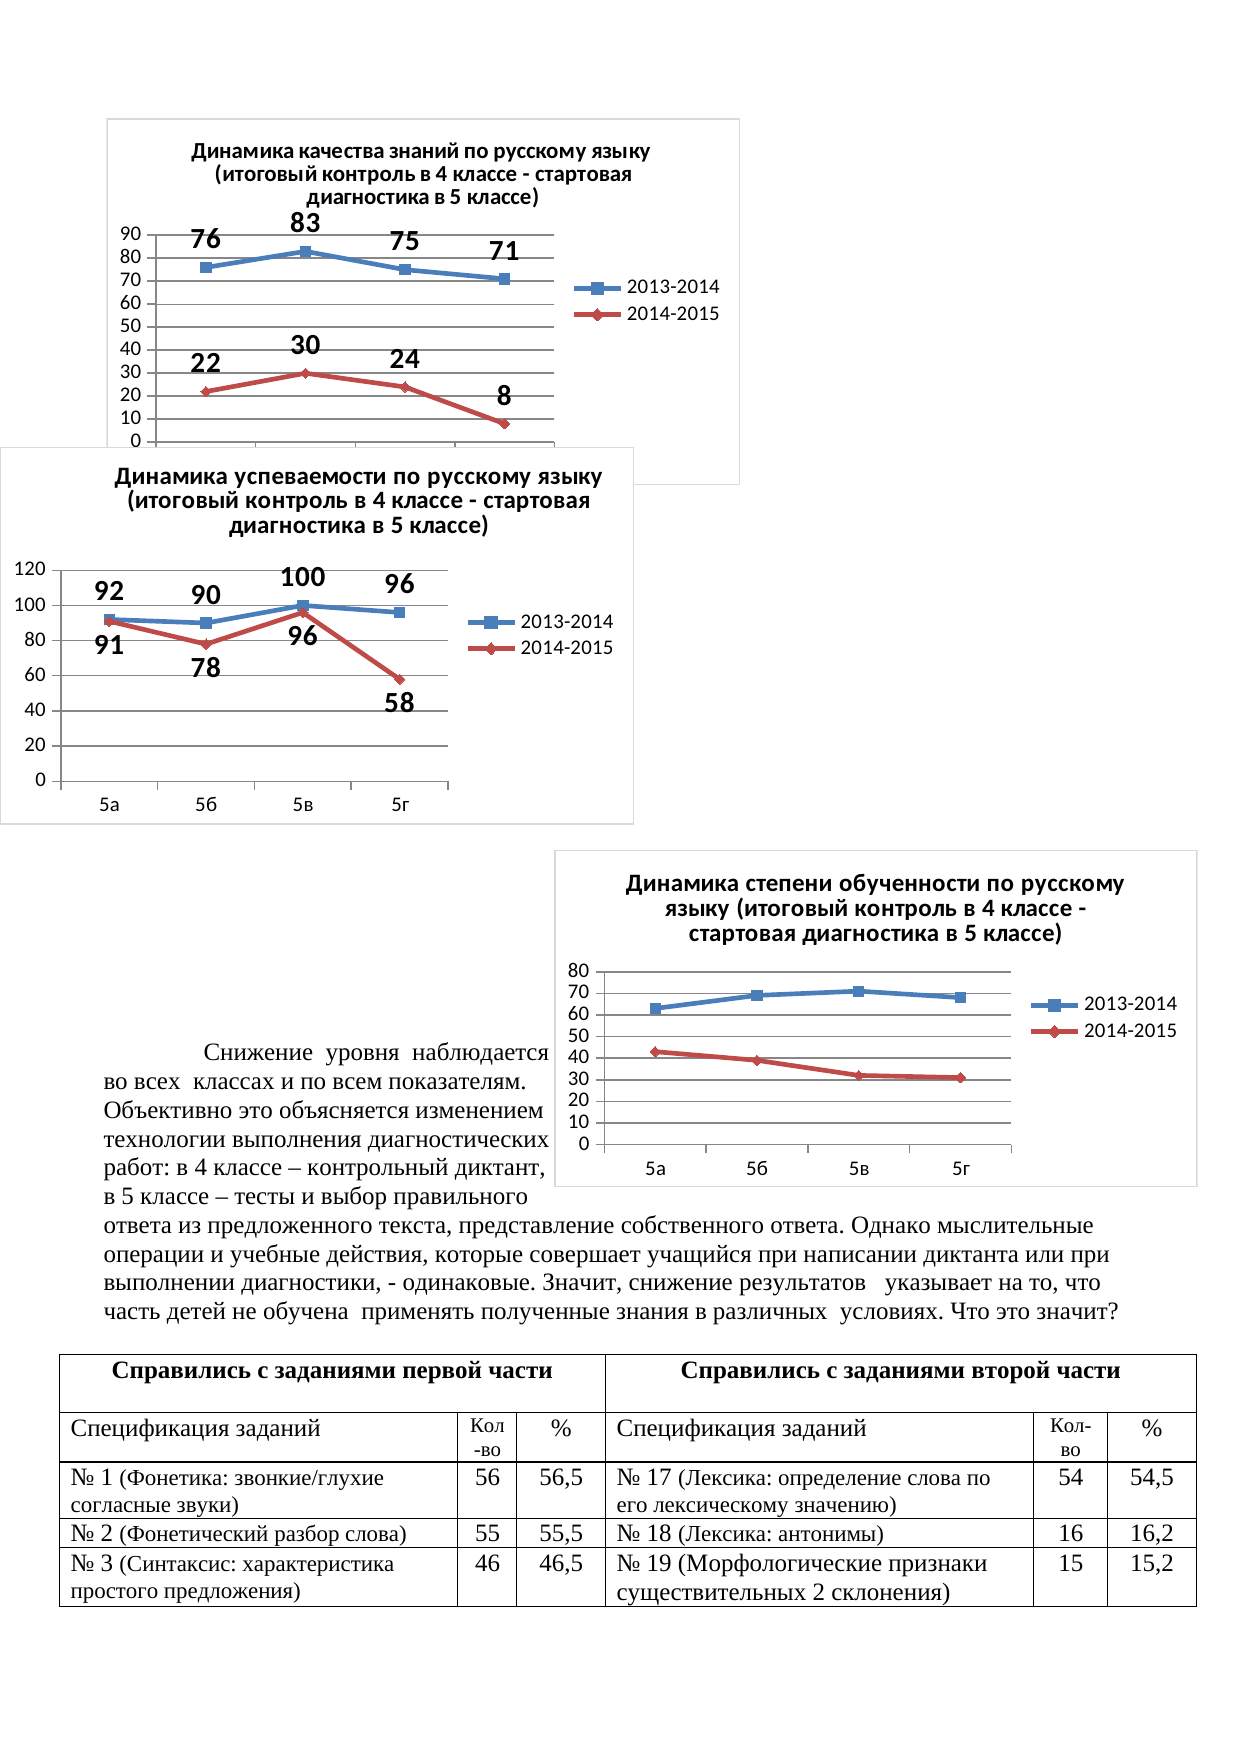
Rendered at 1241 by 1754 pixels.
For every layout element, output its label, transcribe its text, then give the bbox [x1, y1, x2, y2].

table_cell 54,5 [1108, 1463, 1196, 1517]
table_cell 54 [1034, 1463, 1107, 1517]
table_cell № 3 (Синтаксис: характеристика простого предложения) [60, 1548, 457, 1606]
table_cell Спецификация заданий [606, 1413, 1033, 1461]
table_cell % [517, 1413, 605, 1461]
table_cell 15,2 [1108, 1548, 1196, 1606]
table_cell 16 [1034, 1519, 1107, 1547]
table_cell Кол-во [458, 1413, 516, 1461]
table_cell 46 [458, 1548, 516, 1606]
table_header Справились с заданиями первой части [60, 1355, 605, 1412]
table_cell 46,5 [517, 1548, 605, 1606]
text Снижение уровня наблюдается во всех классах и по всем показателям. Объективно это объясняется изменением технологии выполнения диагностических работ: в 4 классе – контрольный диктант, в 5 классе – тесты и выбор правильного ответа из предложенного текста, представление собственного ответа. Однако мыслительные операции и учебные действия, которые совершает учащийся при написании диктанта или при выполнении диагностики, - одинаковые. Значит, снижение результатов указывает на то, что часть детей не обучена применять полученные знания в различных условиях. Что это значит? [103, 1037, 1152, 1325]
table_cell 16,2 [1108, 1519, 1196, 1547]
table_cell % [1108, 1413, 1196, 1461]
table_cell 56,5 [517, 1463, 605, 1517]
table_cell № 18 (Лексика: антонимы) [606, 1519, 1033, 1547]
table_cell 56 [458, 1463, 516, 1517]
table_cell № 19 (Морфологические признаки существительных 2 склонения) [606, 1548, 1033, 1606]
table_cell 55 [458, 1519, 516, 1547]
table_cell № 17 (Лексика: определение слова по его лексическому значению) [606, 1463, 1033, 1517]
table_cell 15 [1034, 1548, 1107, 1606]
table_header Справились с заданиями второй части [606, 1355, 1196, 1412]
table_cell № 2 (Фонетический разбор слова) [60, 1519, 457, 1547]
table_cell № 1 (Фонетика: звонкие/глухие согласные звуки) [60, 1463, 457, 1517]
table_cell 55,5 [517, 1519, 605, 1547]
table_cell Спецификация заданий [60, 1413, 457, 1461]
table_cell Кол-во [1034, 1413, 1107, 1461]
